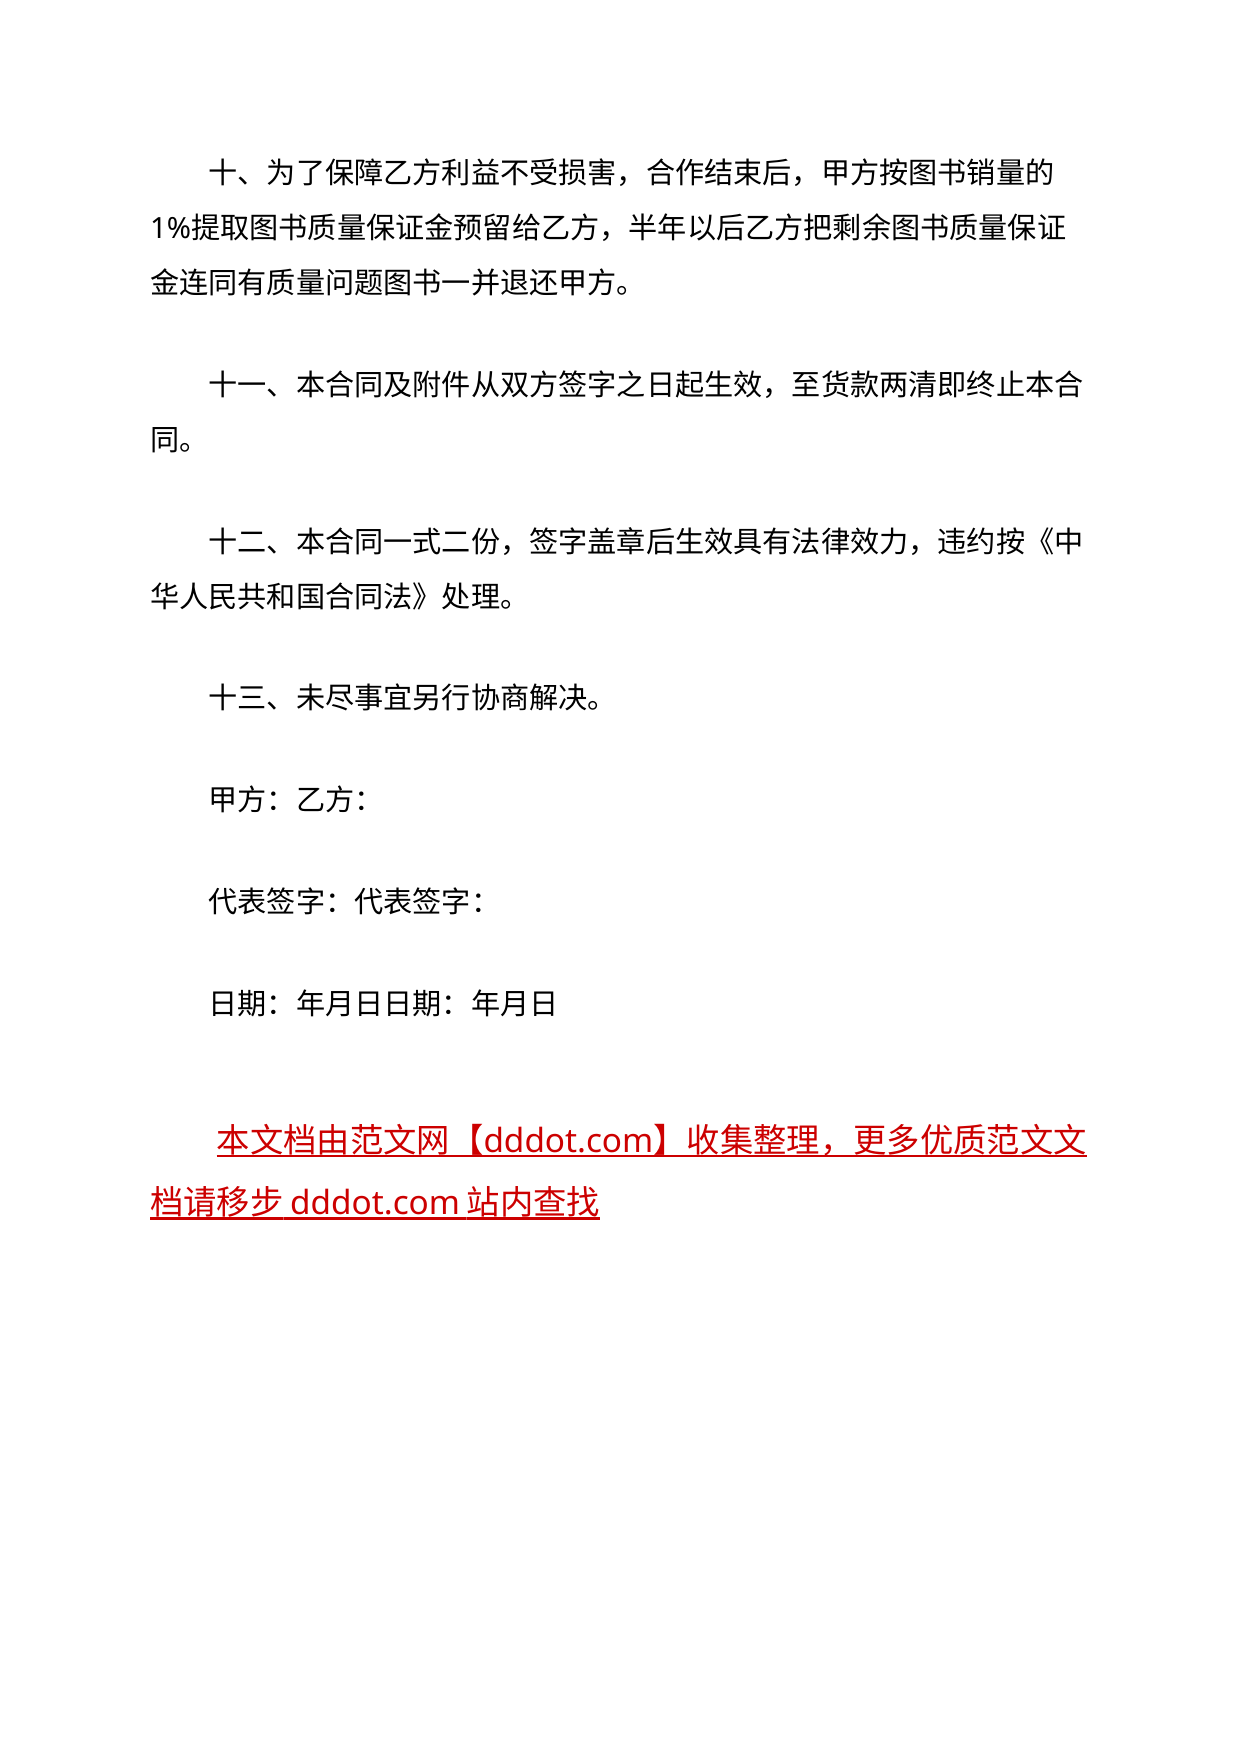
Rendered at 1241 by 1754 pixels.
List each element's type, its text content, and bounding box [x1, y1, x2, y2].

text 本文档由范文网【dddot.com】收集整理，更多优质范文文档请移步dddot.com站内查找 [150, 1113, 1090, 1224]
text 日期：年月日日期：年月日 [150, 980, 1090, 1023]
text 十三、未尽事宜另行协商解决。 [150, 675, 1090, 717]
text 十二、本合同一式二份，签字盖章后生效具有法律效力，违约按《中华人民共和国合同法》处理。 [150, 518, 1090, 616]
text 甲方：乙方： [150, 777, 1090, 819]
text 代表签字：代表签字： [150, 878, 1090, 921]
text 十一、本合同及附件从双方签字之日起生效，至货款两清即终止本合同。 [150, 362, 1090, 459]
text 十、为了保障乙方利益不受损害，合作结束后，甲方按图书销量的1%提取图书质量保证金预留给乙方，半年以后乙方把剩余图书质量保证金连同有质量问题图书一并退还甲方。 [150, 150, 1090, 302]
